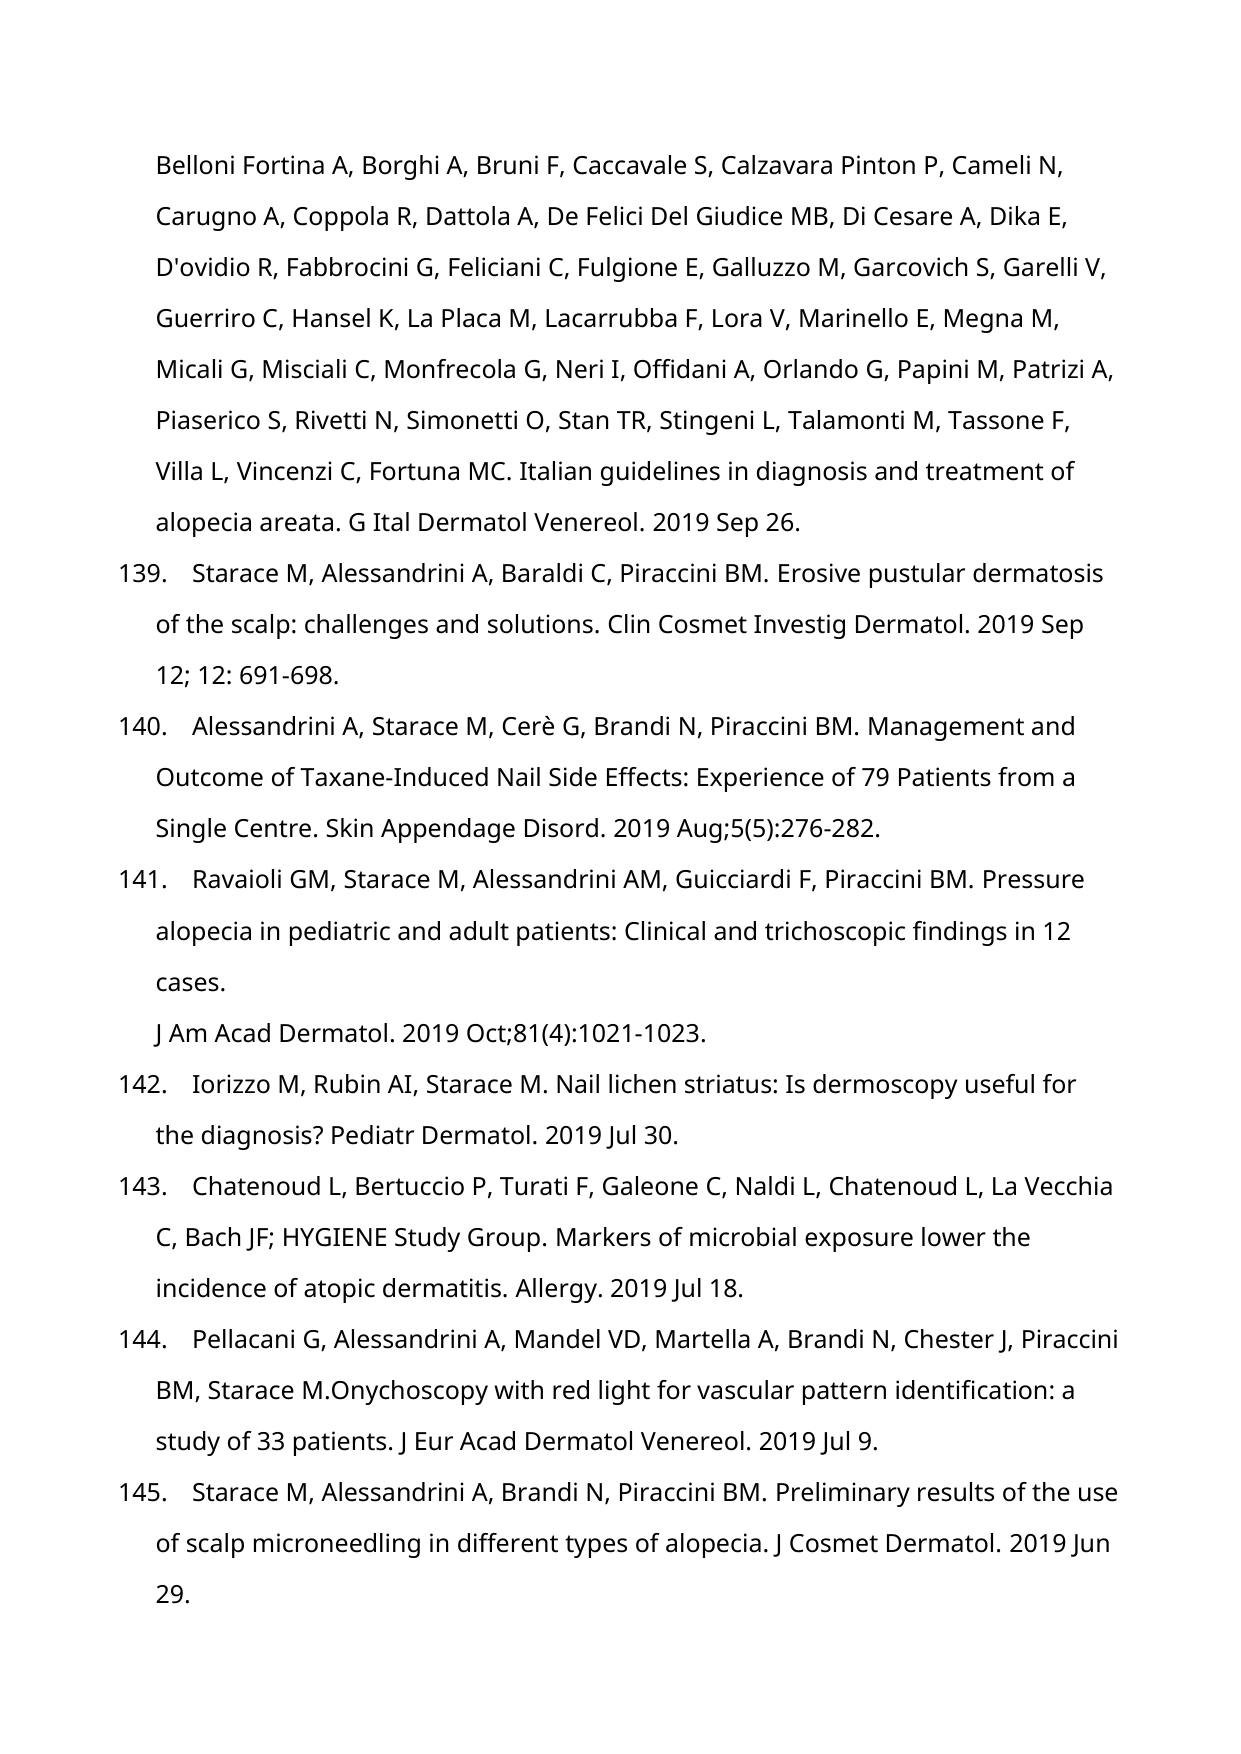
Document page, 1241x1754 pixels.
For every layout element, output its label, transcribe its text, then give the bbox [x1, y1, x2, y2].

list Pellacani G, Alessandrini A, Mandel VD, Martella A, Brandi N, Chester J, Piraccini BM, Starace M.Onychoscopy with red light for vascular pattern identification: a study of 33 patients. J Eur Acad Dermatol Venereol. 2019 Jul 9. [118, 1322, 1122, 1458]
list Starace M, Alessandrini A, Baraldi C, Piraccini BM. Erosive pustular dermatosis of the scalp: challenges and solutions. Clin Cosmet Investig Dermatol. 2019 Sep 12; 12: 691-698. [118, 556, 1122, 692]
list Iorizzo M, Rubin AI, Starace M. Nail lichen striatus: Is dermoscopy useful for the diagnosis? Pediatr Dermatol. 2019 Jul 30. [118, 1066, 1122, 1151]
list Starace M, Alessandrini A, Brandi N, Piraccini BM. Preliminary results of the use of scalp microneedling in different types of alopecia. J Cosmet Dermatol. 2019 Jun 29. [118, 1475, 1122, 1611]
list Alessandrini A, Starace M, Cerè G, Brandi N, Piraccini BM. Management and Outcome of Taxane-Induced Nail Side Effects: Experience of 79 Patients from a Single Centre. Skin Appendage Disord. 2019 Aug;5(5):276-282. [118, 709, 1122, 845]
list Ravaioli GM, Starace M, Alessandrini AM, Guicciardi F, Piraccini BM. Pressure alopecia in pediatric and adult patients: Clinical and trichoscopic findings in 12 cases. J Am Acad Dermatol. 2019 Oct;81(4):1021-1023. [118, 862, 1122, 1049]
list Chatenoud L, Bertuccio P, Turati F, Galeone C, Naldi L, Chatenoud L, La Vecchia C, Bach JF; HYGIENE Study Group. Markers of microbial exposure lower the incidence of atopic dermatitis. Allergy. 2019 Jul 18. [118, 1168, 1122, 1304]
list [118, 148, 1122, 539]
